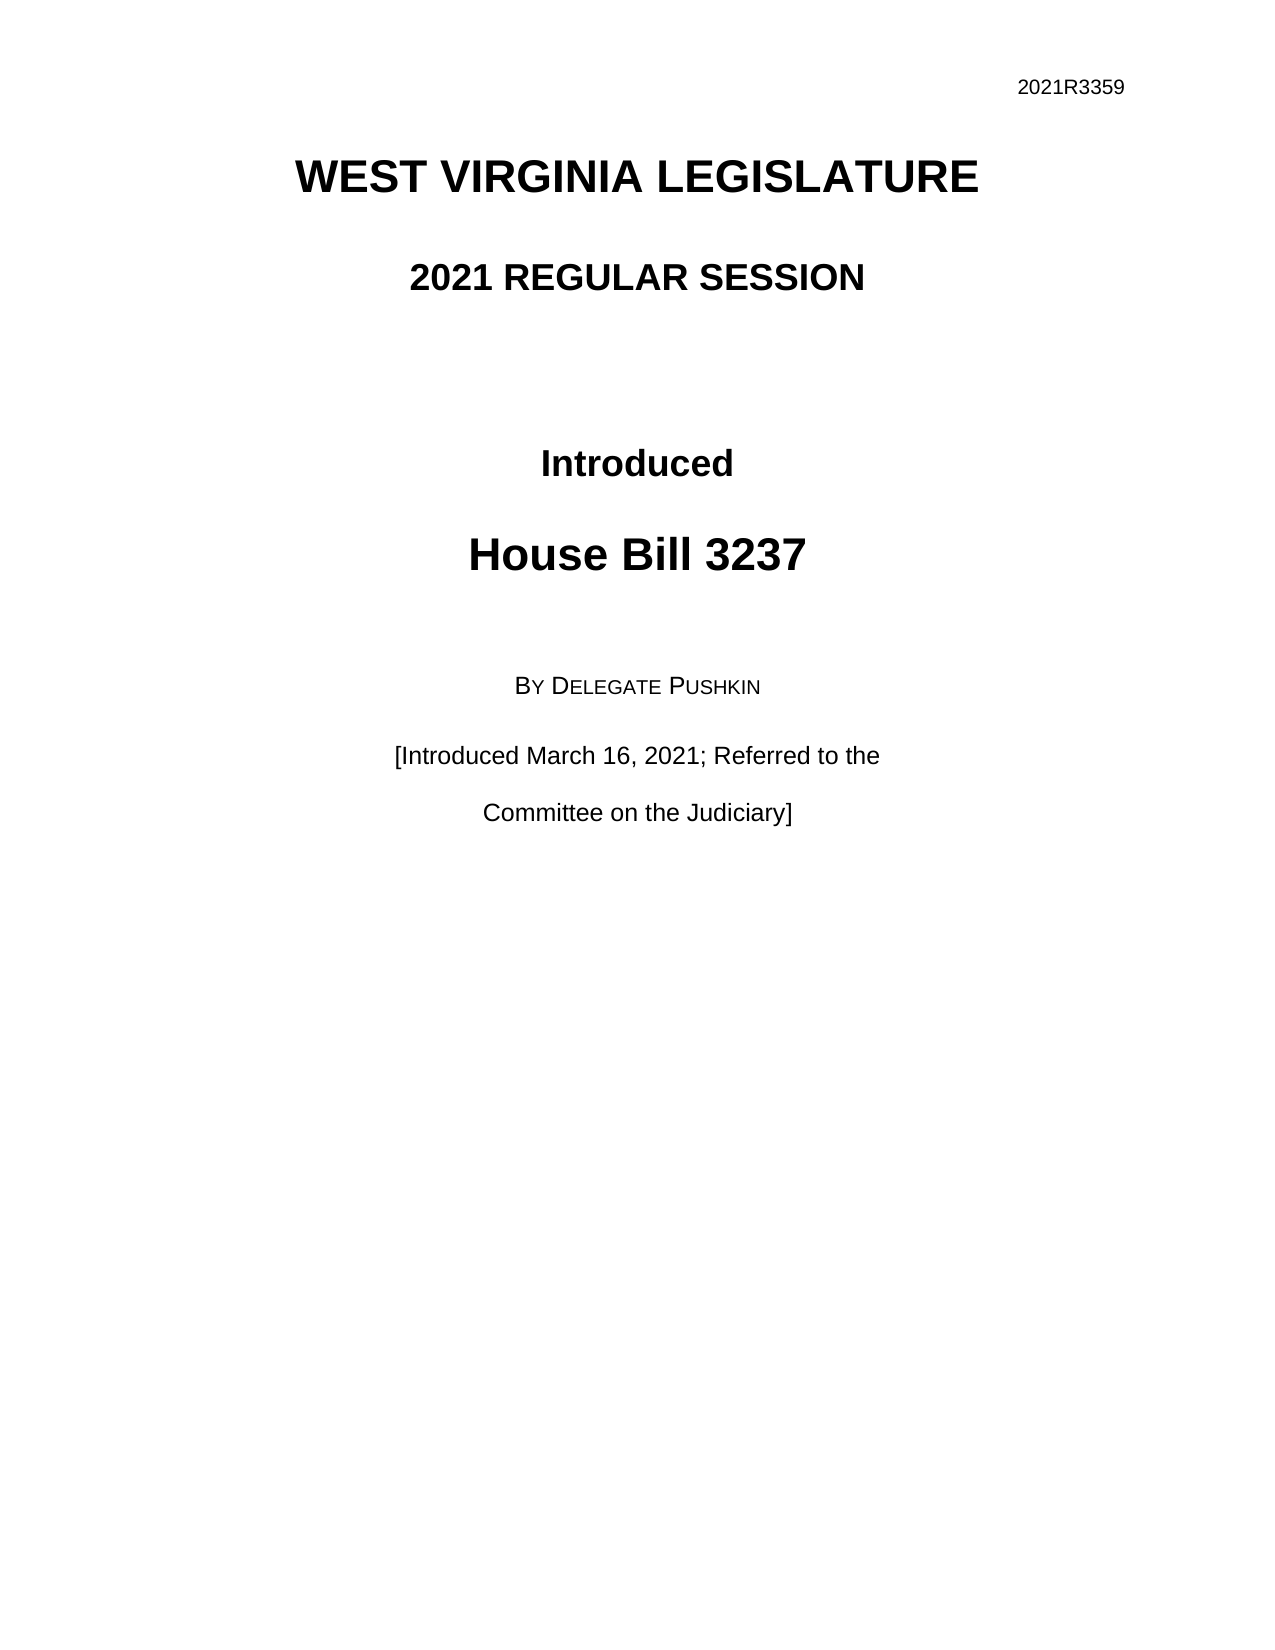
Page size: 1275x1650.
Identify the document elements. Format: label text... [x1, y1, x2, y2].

text By [337, 671, 937, 699]
text Bill [150, 528, 1125, 581]
title WEST virginia legislature [150, 150, 1125, 203]
text [] [337, 741, 937, 827]
title 2021 regular session [150, 255, 1125, 298]
